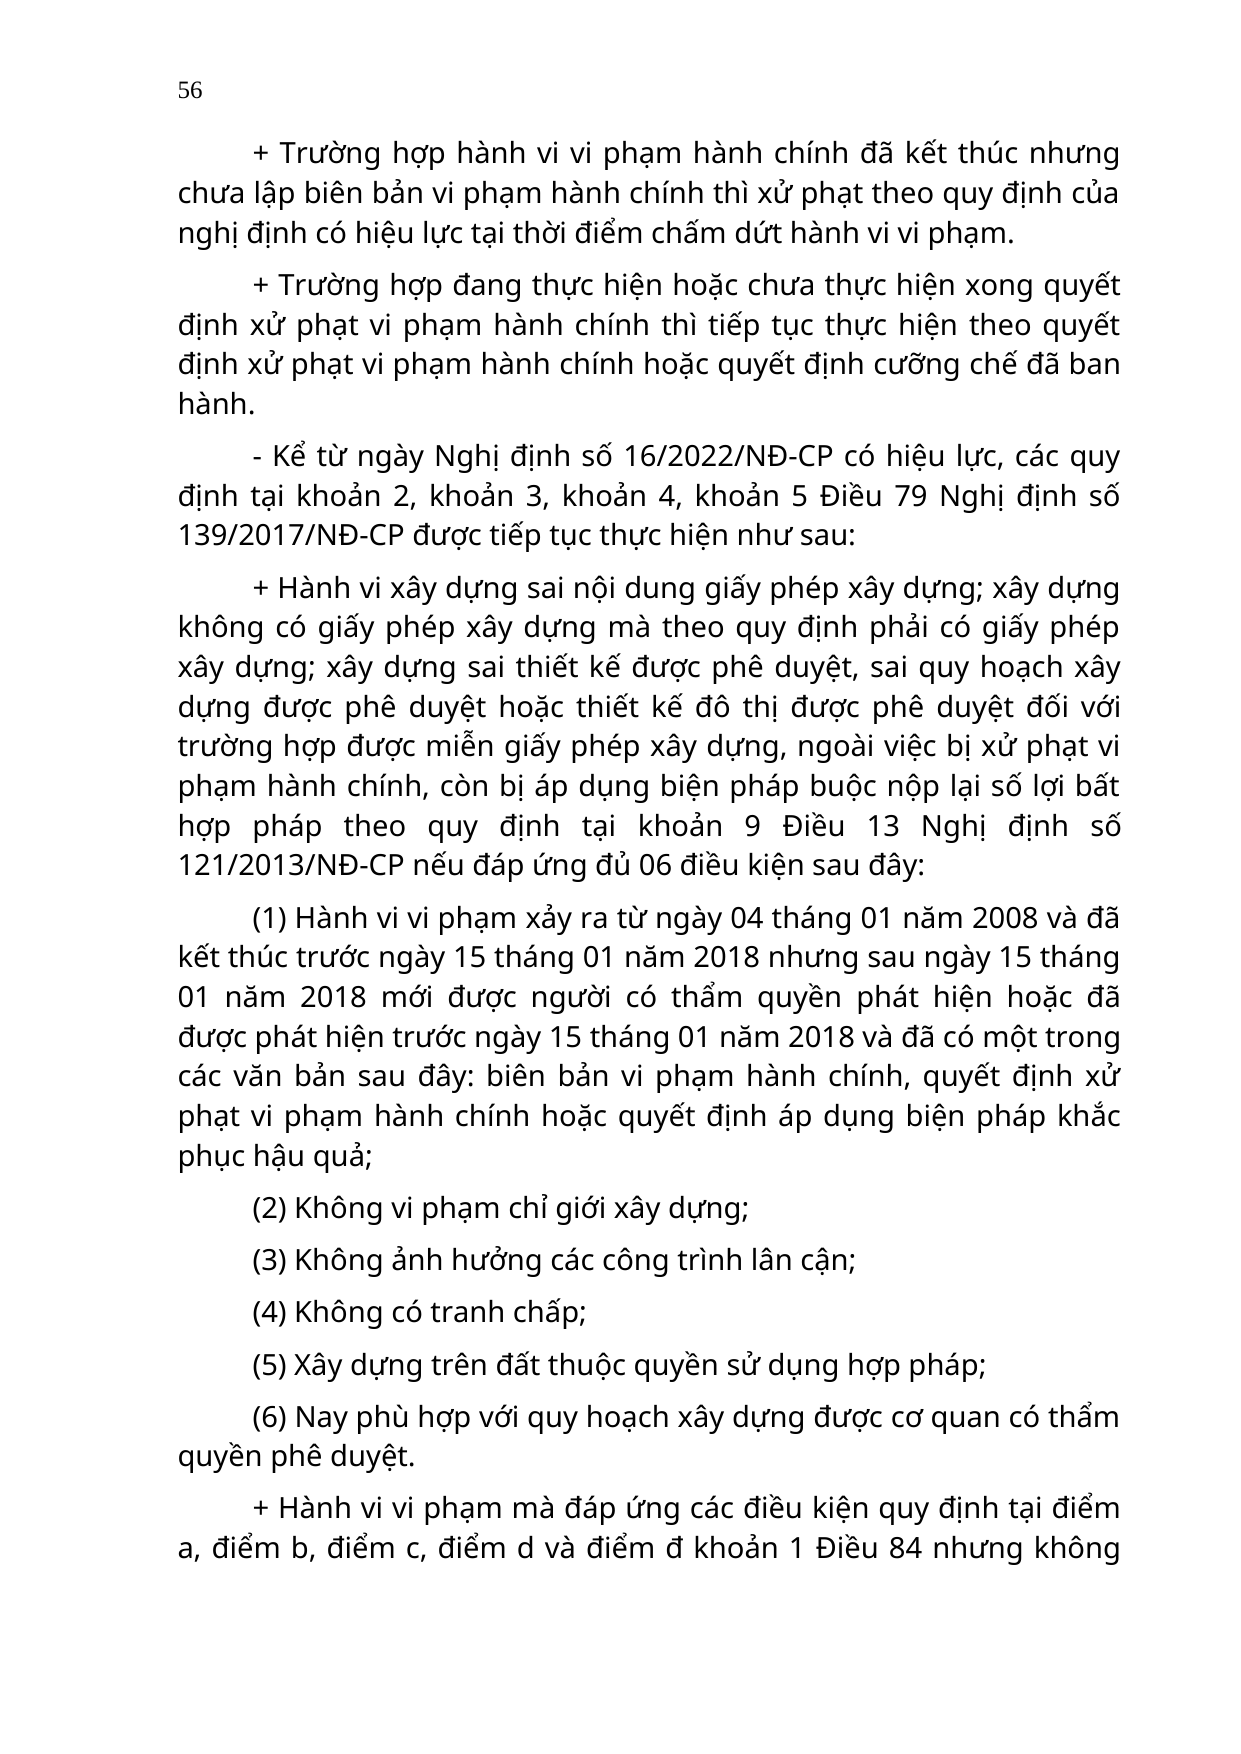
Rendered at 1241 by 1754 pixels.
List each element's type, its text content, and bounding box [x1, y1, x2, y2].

text + Hành vi xây dựng sai nội dung giấy phép xây dựng; xây dựng không có giấy phép xây dựng mà theo quy định phải có giấy phép xây dựng; xây dựng sai thiết kế được phê duyệt, sai quy hoạch xây dựng được phê duyệt hoặc thiết kế đô thị được phê duyệt đối với trường hợp được miễn giấy phép xây dựng, ngoài việc bị xử phạt vi phạm hành chính, còn bị áp dụng biện pháp buộc nộp lại số lợi bất hợp pháp theo quy định tại khoản 9 Điều 13 Nghị định số 121/2013/NĐ-CP nếu đáp ứng đủ 06 điều kiện sau đây: [177, 567, 1122, 884]
text (6) Nay phù hợp với quy hoạch xây dựng được cơ quan có thẩm quyền phê duyệt. [177, 1396, 1122, 1475]
text + Trường hợp hành vi vi phạm hành chính đã kết thúc nhưng chưa lập biên bản vi phạm hành chính thì xử phạt theo quy định của nghị định có hiệu lực tại thời điểm chấm dứt hành vi vi phạm. [177, 132, 1122, 252]
text (3) Không ảnh hưởng các công trình lân cận; [177, 1239, 1122, 1279]
text (2) Không vi phạm chỉ giới xây dựng; [177, 1187, 1122, 1227]
text (4) Không có tranh chấp; [177, 1292, 1122, 1331]
text (1) Hành vi vi phạm xảy ra từ ngày 04 tháng 01 năm 2008 và đã kết thúc trước ngày 15 tháng 01 năm 2018 nhưng sau ngày 15 tháng 01 năm 2018 mới được người có thẩm quyền phát hiện hoặc đã được phát hiện trước ngày 15 tháng 01 năm 2018 và đã có một trong các văn bản sau đây: biên bản vi phạm hành chính, quyết định xử phạt vi phạm hành chính hoặc quyết định áp dụng biện pháp khắc phục hậu quả; [177, 897, 1122, 1175]
text + Trường hợp đang thực hiện hoặc chưa thực hiện xong quyết định xử phạt vi phạm hành chính thì tiếp tục thực hiện theo quyết định xử phạt vi phạm hành chính hoặc quyết định cưỡng chế đã ban hành. [177, 264, 1122, 423]
text (5) Xây dựng trên đất thuộc quyền sử dụng hợp pháp; [177, 1344, 1122, 1383]
text - Kể từ ngày Nghị định số 16/2022/NĐ-CP có hiệu lực, các quy định tại khoản 2, khoản 3, khoản 4, khoản 5 Điều 79 Nghị định số 139/2017/NĐ-CP được tiếp tục thực hiện như sau: [177, 435, 1122, 554]
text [177, 1488, 1122, 1567]
